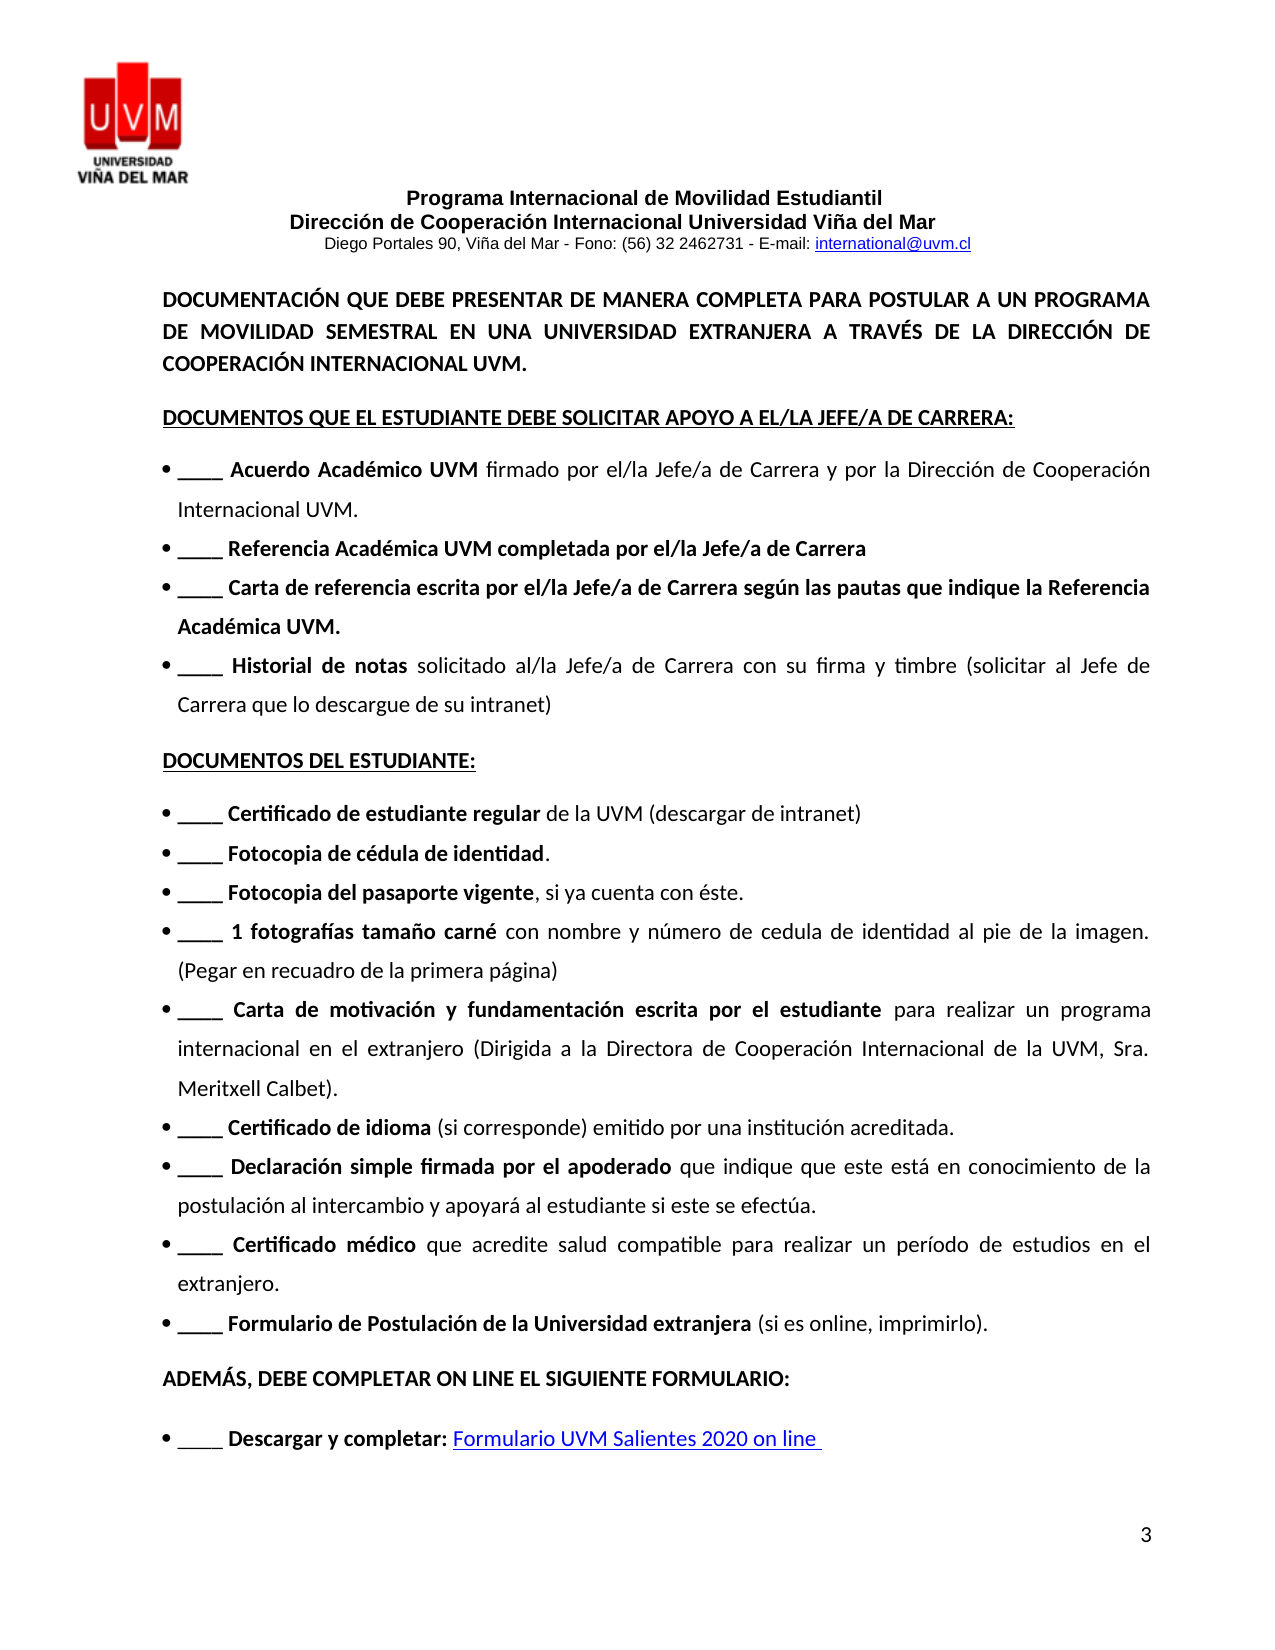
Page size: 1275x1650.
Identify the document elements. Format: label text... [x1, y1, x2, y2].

list ____ Descargar y completar: Formulario UVM Salientes 2020 on line [162, 1424, 1152, 1452]
list ____ Carta de motivación y fundamentación escrita por el estudiante para realizar un programa internacional en el extranjero (Dirigida a la Directora de Cooperación Internacional de la UVM, Sra. Meritxell Calbet). [162, 995, 1152, 1102]
list ____ Certificado de estudiante regular de la UVM (descargar de intranet) [162, 799, 1152, 827]
list ____ Acuerdo Académico UVM firmado por el/la Jefe/a de Carrera y por la Dirección de Cooperación Internacional UVM. [162, 456, 1152, 523]
list ____ Fotocopia del pasaporte vigente, si ya cuenta con éste. [162, 878, 1152, 906]
picture [61, 52, 204, 195]
list ____ Historial de notas solicitado al/la Jefe/a de Carrera con su firma y timbre (solicitar al Jefe de Carrera que lo descargue de su intranet) [162, 651, 1152, 719]
text DOCUMENTACIÓN QUE DEBE PRESENTAR DE MANERA COMPLETA PARA POSTULAR A UN PROGRAMA DE MOVILIDAD SEMESTRAL EN UNA UNIVERSIDAD EXTRANJERA A TRAVÉS DE LA DIRECCIÓN DE COOPERACIÓN INTERNACIONAL UVM. [162, 285, 1152, 378]
list ____ 1 fotografías tamaño carné con nombre y número de cedula de identidad al pie de la imagen. (Pegar en recuadro de la primera página) [162, 917, 1152, 984]
list ____ Referencia Académica UVM completada por el/la Jefe/a de Carrera [162, 534, 1152, 562]
text DOCUMENTOS QUE EL ESTUDIANTE DEBE SOLICITAR APOYO A EL/LA JEFE/A DE CARRERA: [162, 403, 1152, 431]
text ADEMÁS, DEBE COMPLETAR ON LINE EL SIGUIENTE FORMULARIO: [162, 1364, 1152, 1392]
list ____ Formulario de Postulación de la Universidad extranjera (si es online, imprimirlo). [162, 1309, 1152, 1337]
list ____ Carta de referencia escrita por el/la Jefe/a de Carrera según las pautas que indique la Referencia Académica UVM. [162, 573, 1152, 640]
list ____ Declaración simple firmada por el apoderado que indique que este está en conocimiento de la postulación al intercambio y apoyará al estudiante si este se efectúa. [162, 1152, 1152, 1219]
text DOCUMENTOS DEL ESTUDIANTE: [162, 746, 1152, 774]
list ____ Certificado médico que acredite salud compatible para realizar un período de estudios en el extranjero. [162, 1230, 1152, 1297]
list ____ Fotocopia de cédula de identidad. [162, 839, 1152, 867]
list ____ Certificado de idioma (si corresponde) emitido por una institución acreditada. [162, 1113, 1152, 1141]
